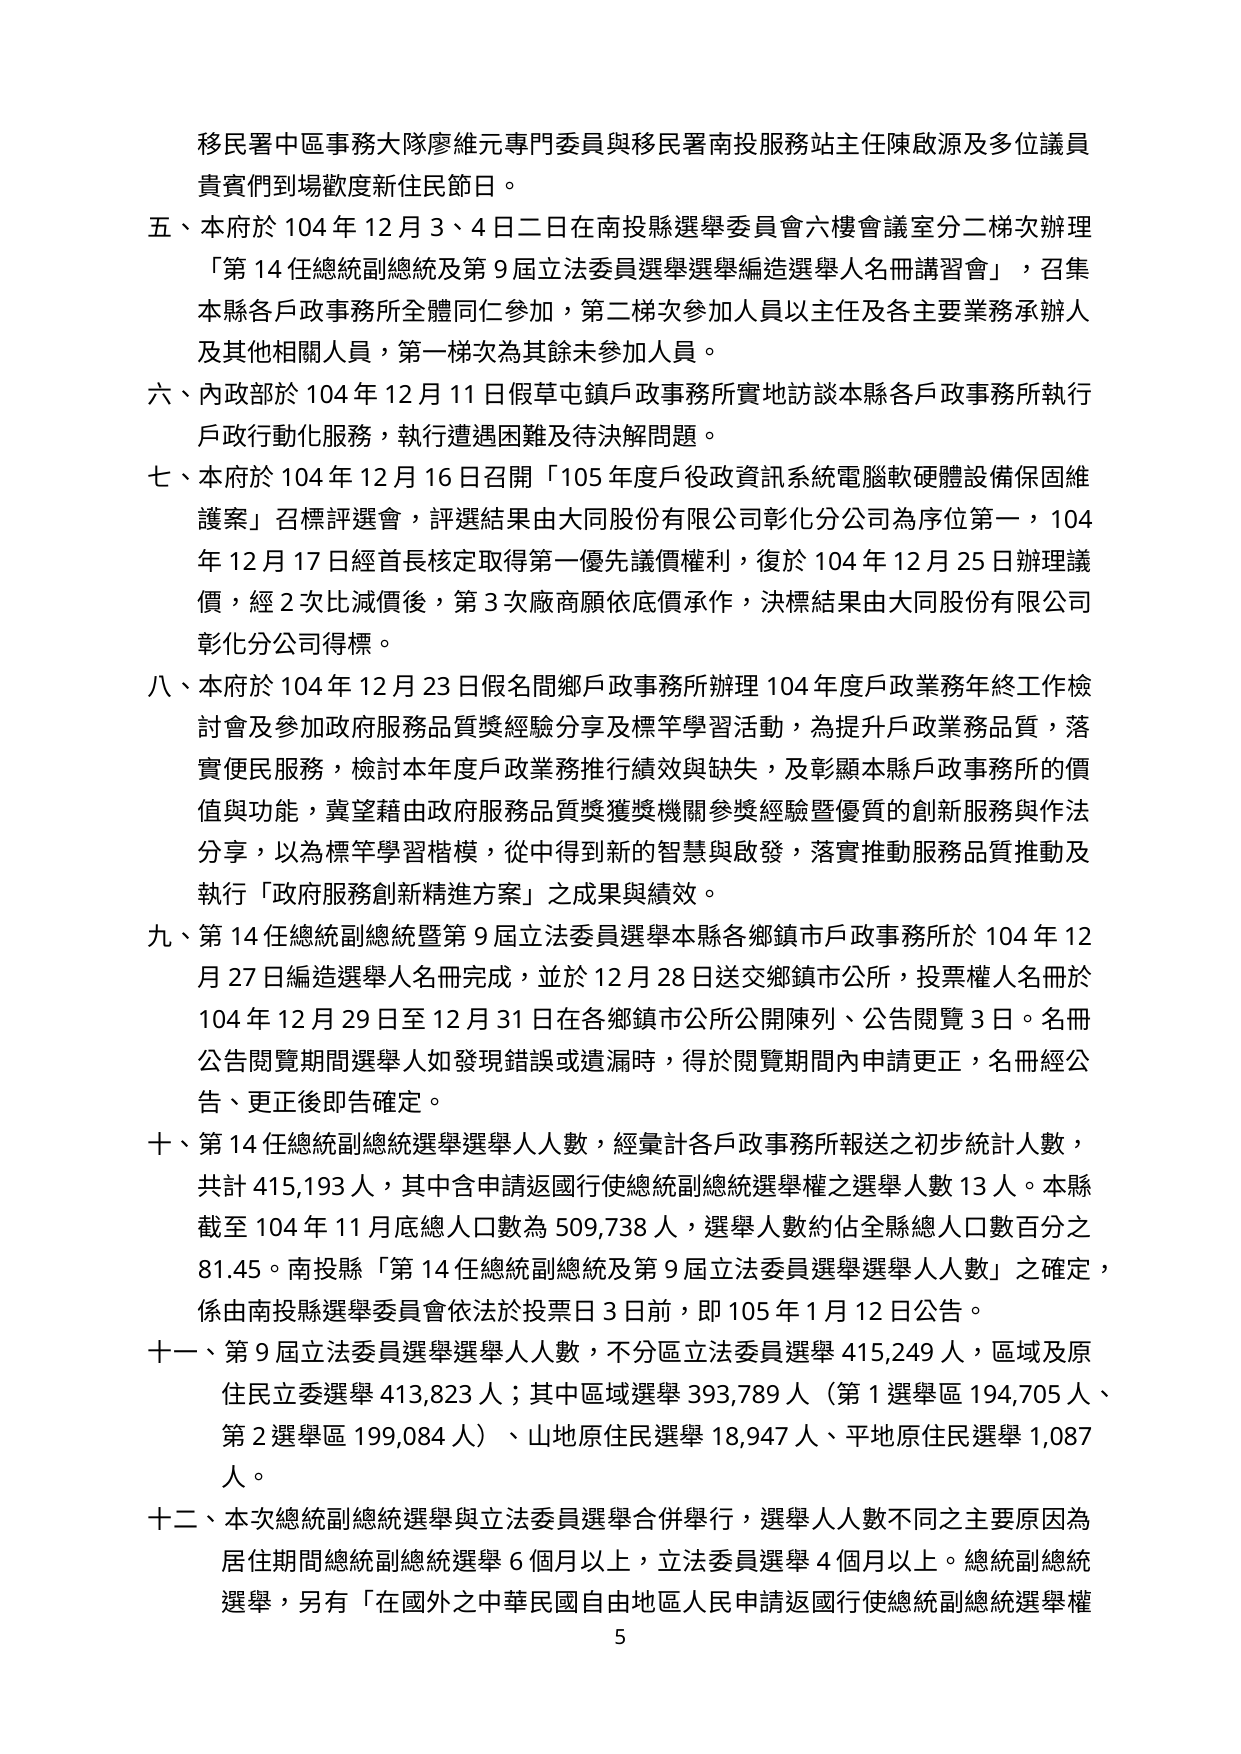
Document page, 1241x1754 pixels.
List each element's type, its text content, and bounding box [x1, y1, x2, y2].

text 八、本府於104年12月23日假名間鄉戶政事務所辦理104年度戶政業務年終工作檢討會及參加政府服務品質獎經驗分享及標竿學習活動，為提升戶政業務品質，落實便民服務，檢討本年度戶政業務推行績效與缺失，及彰顯本縣戶政事務所的價值與功能，冀望藉由政府服務品質獎獲獎機關參獎經驗暨優質的創新服務與作法分享，以為標竿學習楷模，從中得到新的智慧與啟發，落實推動服務品質推動及執行「政府服務創新精進方案」之成果與績效。 [148, 662, 1092, 912]
text 五、本府於104年12月3、4日二日在南投縣選舉委員會六樓會議室分二梯次辦理「第14任總統副總統及第9屆立法委員選舉選舉編造選舉人名冊講習會」，召集本縣各戶政事務所全體同仁參加，第二梯次參加人員以主任及各主要業務承辦人及其他相關人員，第一梯次為其餘未參加人員。 [148, 203, 1092, 370]
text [148, 1495, 1092, 1620]
text 六、內政部於104年12月11日假草屯鎮戶政事務所實地訪談本縣各戶政事務所執行戶政行動化服務，執行遭遇困難及待決解問題。 [148, 370, 1092, 453]
text 七、本府於104年12月16日召開「105年度戶役政資訊系統電腦軟硬體設備保固維護案」召標評選會，評選結果由大同股份有限公司彰化分公司為序位第一，104年12月17日經首長核定取得第一優先議價權利，復於104年12月25日辦理議價，經2次比減價後，第3次廠商願依底價承作，決標結果由大同股份有限公司彰化分公司得標。 [148, 453, 1092, 662]
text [148, 120, 1092, 203]
text 十一、第9屆立法委員選舉選舉人人數，不分區立法委員選舉415,249人，區域及原住民立委選舉413,823人；其中區域選舉393,789人（第1選舉區194,705人、第2選舉區199,084人）、山地原住民選舉18,947人、平地原住民選舉1,087人。 [148, 1328, 1092, 1495]
text 十、第14任總統副總統選舉選舉人人數，經彙計各戶政事務所報送之初步統計人數，共計415,193人，其中含申請返國行使總統副總統選舉權之選舉人數13人。本縣截至104年11月底總人口數為509,738人，選舉人數約佔全縣總人口數百分之81.45。南投縣「第14任總統副總統及第9屆立法委員選舉選舉人人數」之確定，係由南投縣選舉委員會依法於投票日3日前，即105年1月12日公告。 [148, 1120, 1092, 1328]
text 九、第14任總統副總統暨第9屆立法委員選舉本縣各鄉鎮市戶政事務所於104年12月27日編造選舉人名冊完成，並於12月28日送交鄉鎮市公所，投票權人名冊於104年12月29日至12月31日在各鄉鎮市公所公開陳列、公告閱覽3日。名冊公告閱覽期間選舉人如發現錯誤或遺漏時，得於閱覽期間內申請更正，名冊經公告、更正後即告確定。 [148, 912, 1092, 1120]
